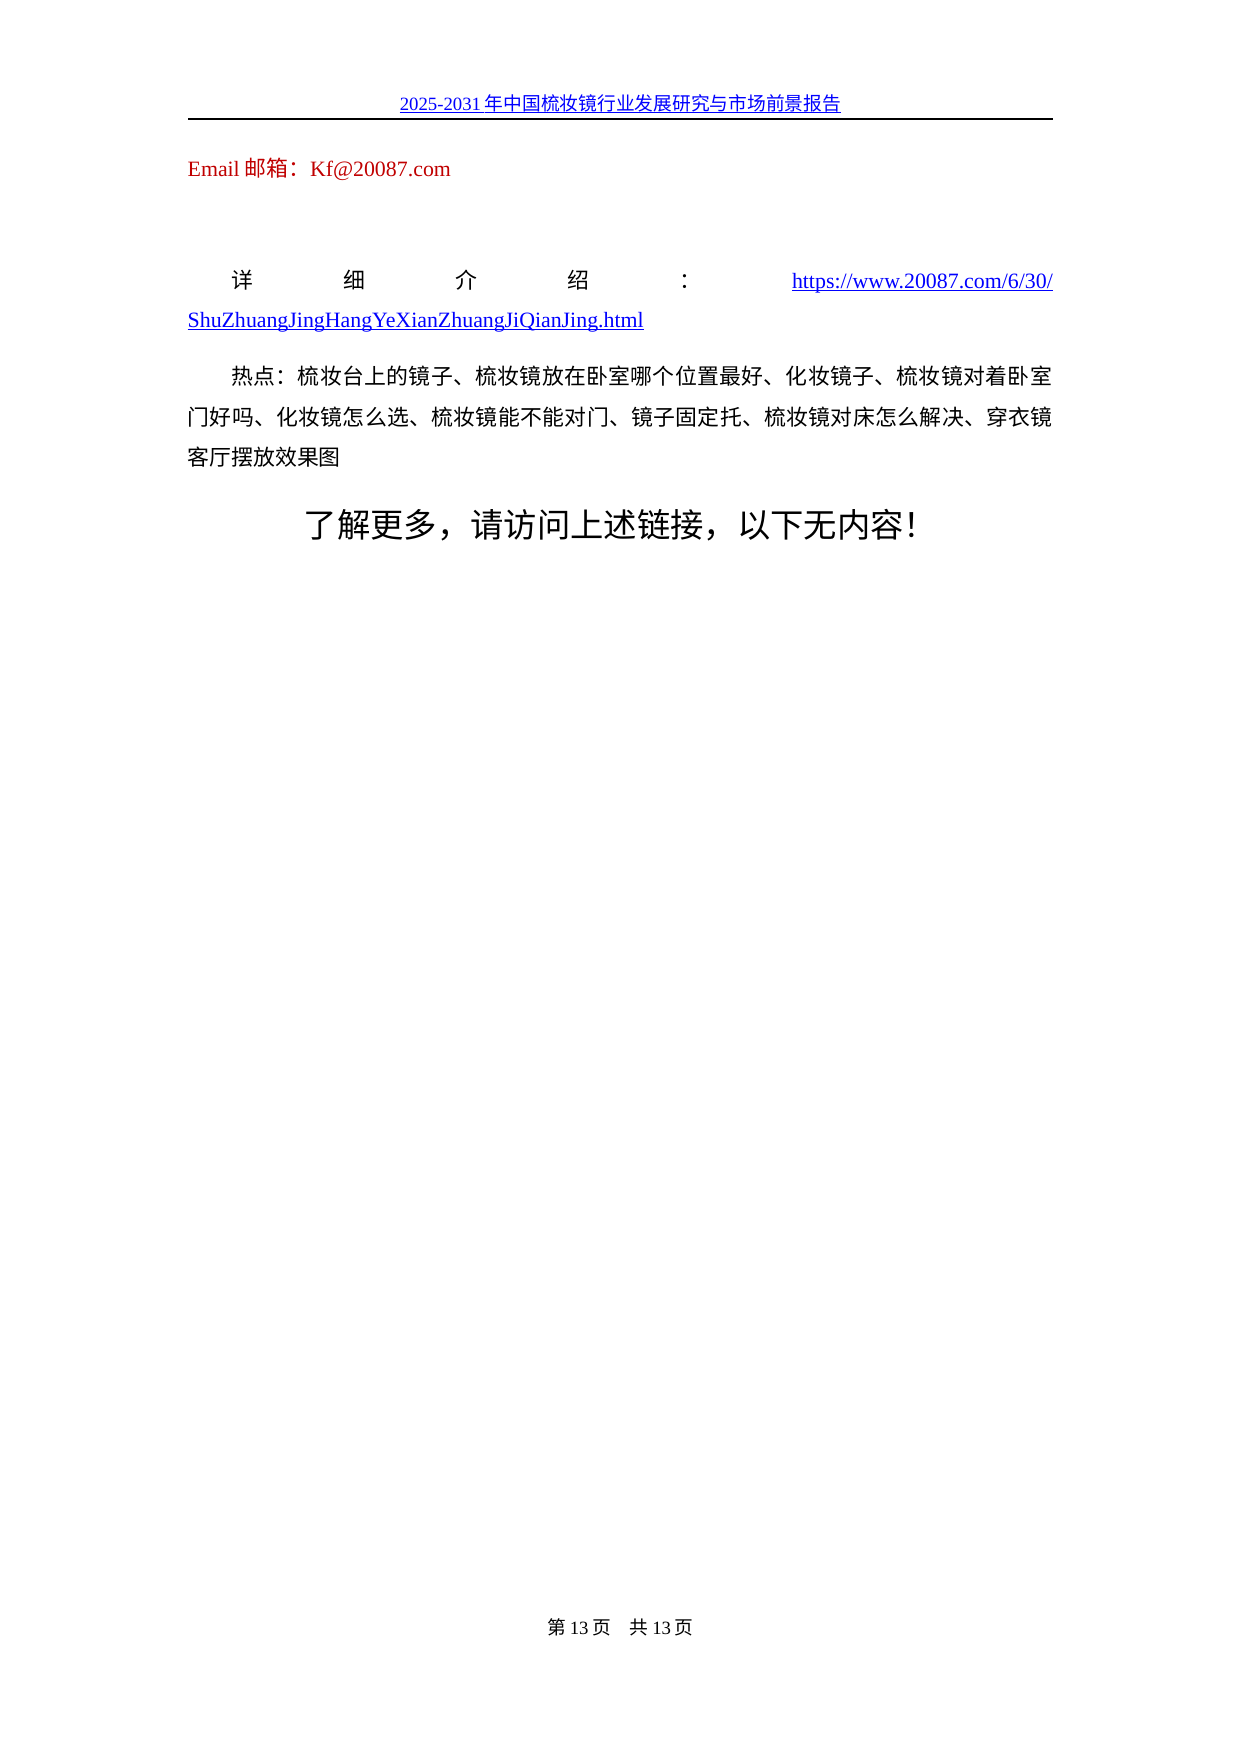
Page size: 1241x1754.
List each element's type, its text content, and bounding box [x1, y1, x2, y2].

text Email邮箱：Kf@20087.com [187, 150, 1053, 183]
text 详细介绍：https://www.20087.com/6/30/ShuZhuangJingHangYeXianZhuangJiQianJing.html [187, 263, 1053, 336]
text 热点：梳妆台上的镜子、梳妆镜放在卧室哪个位置最好、化妆镜子、梳妆镜对着卧室门好吗、化妆镜怎么选、梳妆镜能不能对门、镜子固定托、梳妆镜对床怎么解决、穿衣镜客厅摆放效果图 [187, 359, 1053, 472]
title 了解更多，请访问上述链接，以下无内容！ [187, 490, 1053, 555]
